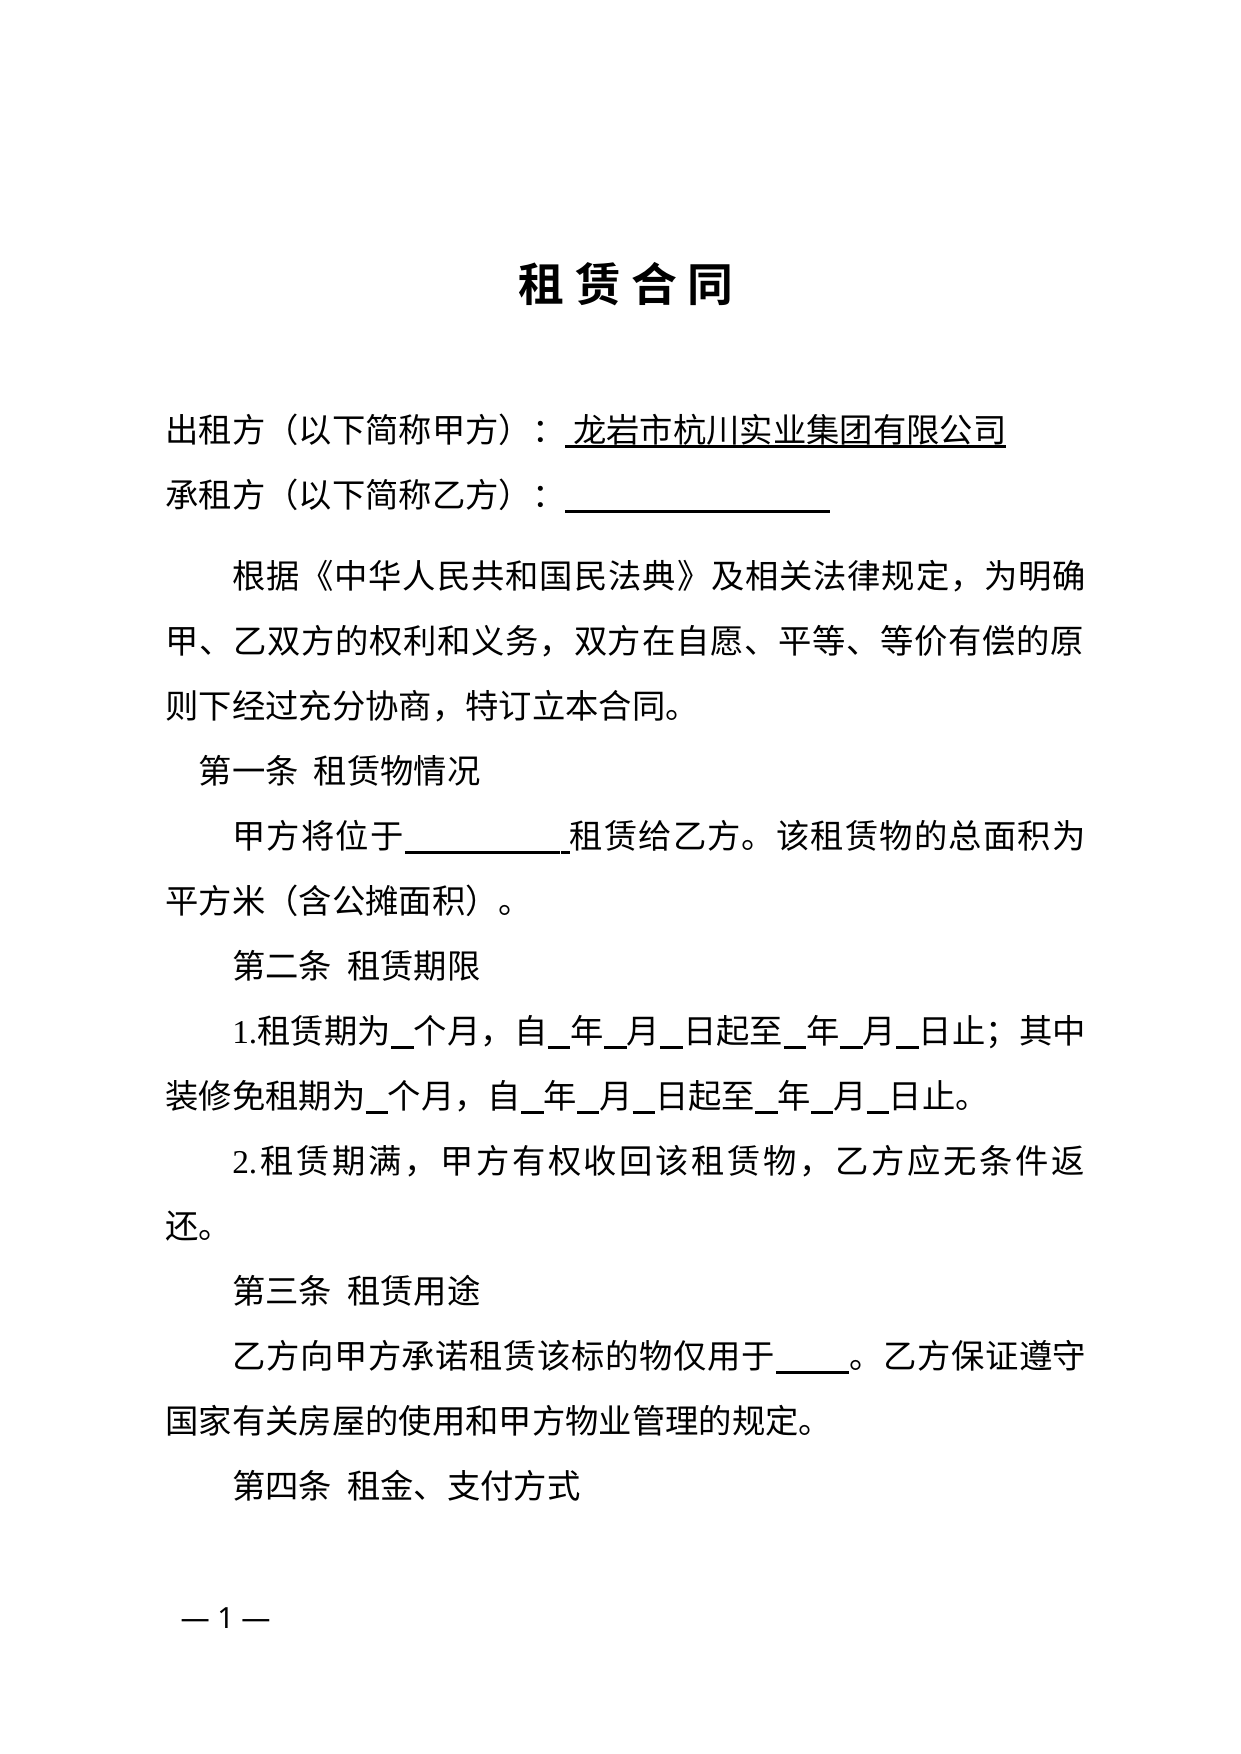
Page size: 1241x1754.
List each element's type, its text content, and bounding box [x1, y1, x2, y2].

text 第四条 租金、支付方式 [165, 1452, 1087, 1517]
text 第三条 租赁用途 [165, 1257, 1087, 1322]
text 根据《中华人民共和国民法典》及相关法律规定，为明确甲、乙双方的权利和义务，双方在自愿、平等、等价有偿的原则下经过充分协商，特订立本合同。 第一条 租赁物情况 [165, 542, 1087, 802]
text 1.租赁期为 个月，自 年 月 日起至 年 月 日止；其中装修免租期为 个月，自 年 月 日起至 年 月 日止。 [165, 997, 1087, 1127]
text 出租方（以下简称甲方）： 龙岩市杭川实业集团有限公司 [165, 395, 1087, 460]
text 租 赁 合 同 [165, 233, 1087, 330]
text 第二条 租赁期限 [165, 932, 1087, 997]
text 承租方（以下简称乙方）： [165, 460, 1087, 525]
text 乙方向甲方承诺租赁该标的物仅用于 。乙方保证遵守国家有关房屋的使用和甲方物业管理的规定。 [165, 1322, 1087, 1452]
text 2.租赁期满，甲方有权收回该租赁物，乙方应无条件返还。 [165, 1127, 1087, 1257]
text 甲方将位于 租赁给乙方。该租赁物的总面积为 平方米（含公摊面积）。 [165, 802, 1087, 932]
